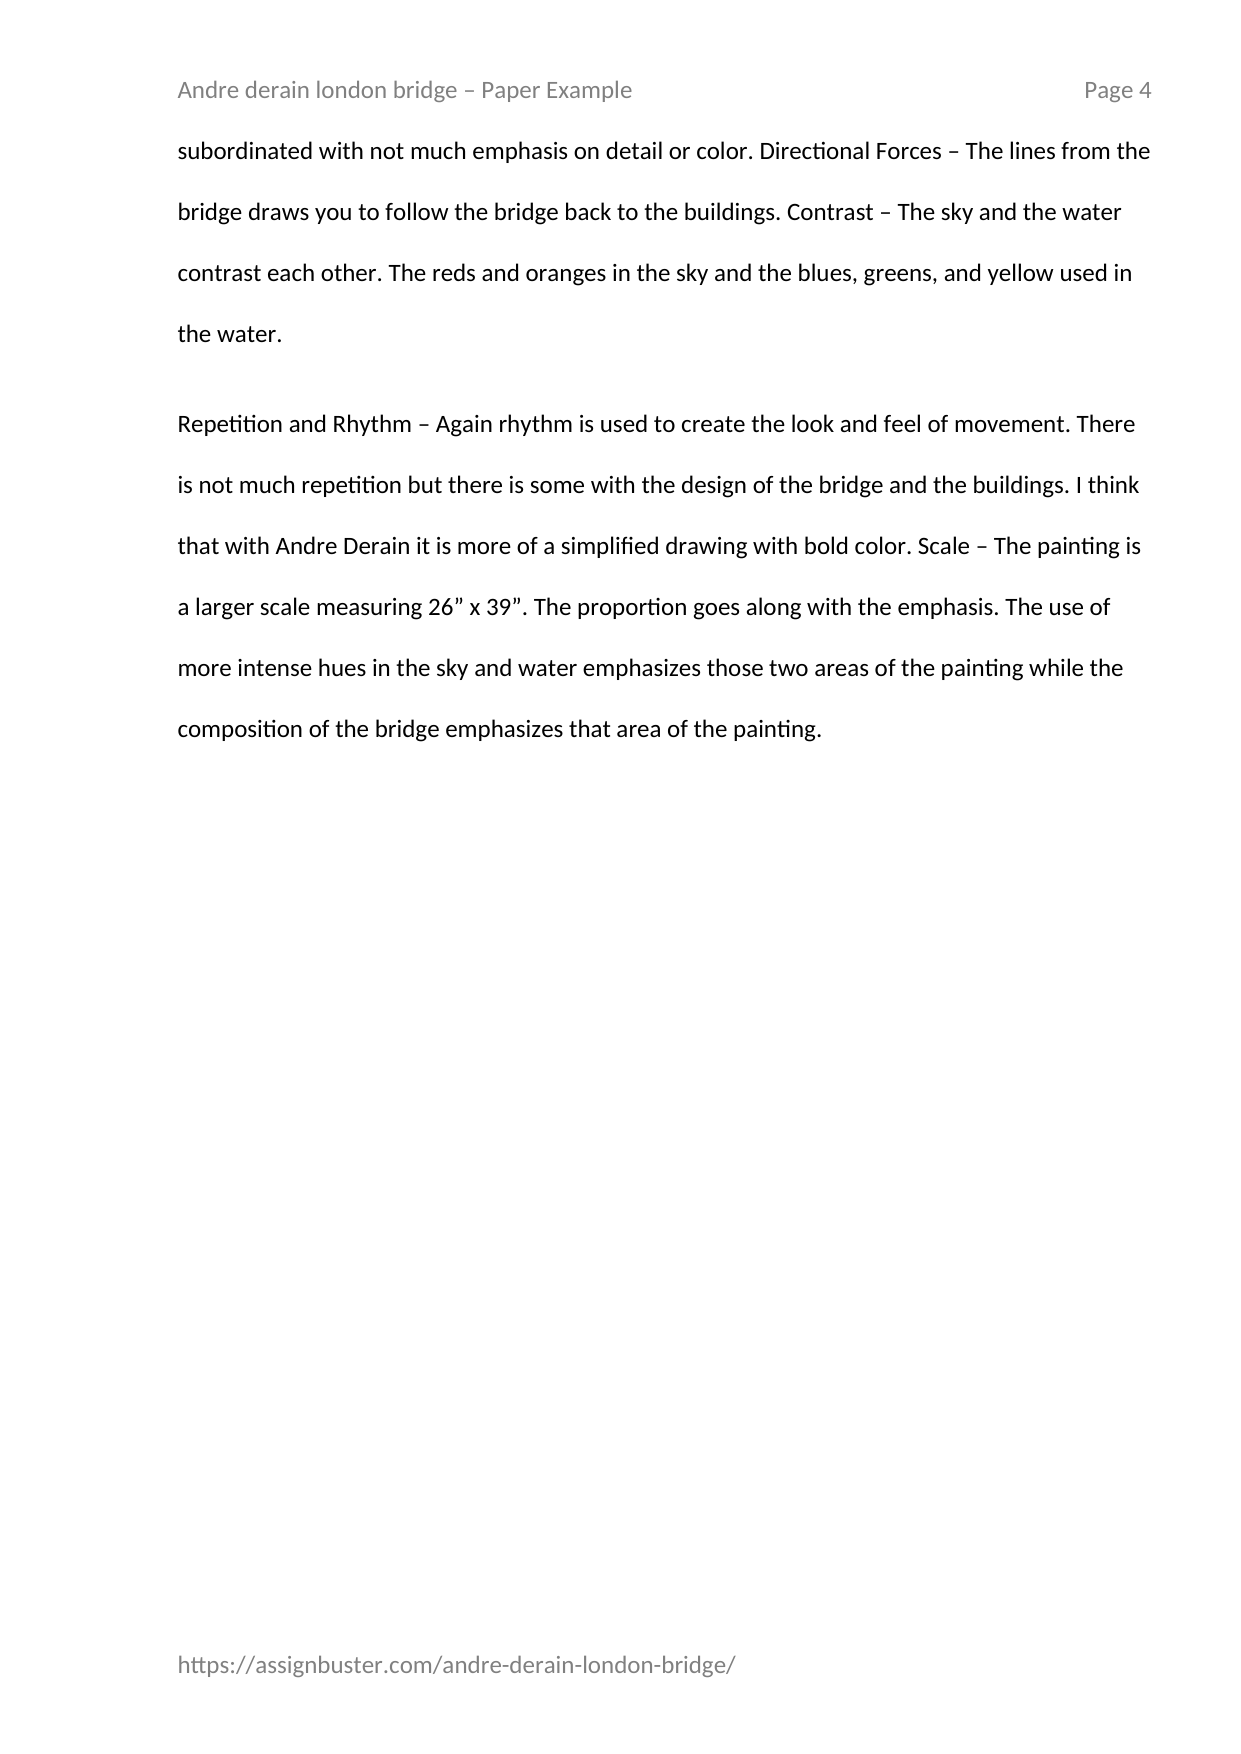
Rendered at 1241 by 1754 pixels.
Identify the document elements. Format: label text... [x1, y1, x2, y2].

text Repetition and Rhythm – Again rhythm is used to create the look and feel of movement. There is not much repetition but there is some with the design of the bridge and the buildings. I think that with Andre Derain it is more of a simplified drawing with bold color. Scale – The painting is a larger scale measuring 26” x 39”. The proportion goes along with the emphasis. The use of more intense hues in the sky and water emphasizes those two areas of the painting while the composition of the bridge emphasizes that area of the painting. [177, 408, 1152, 744]
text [177, 135, 1152, 348]
